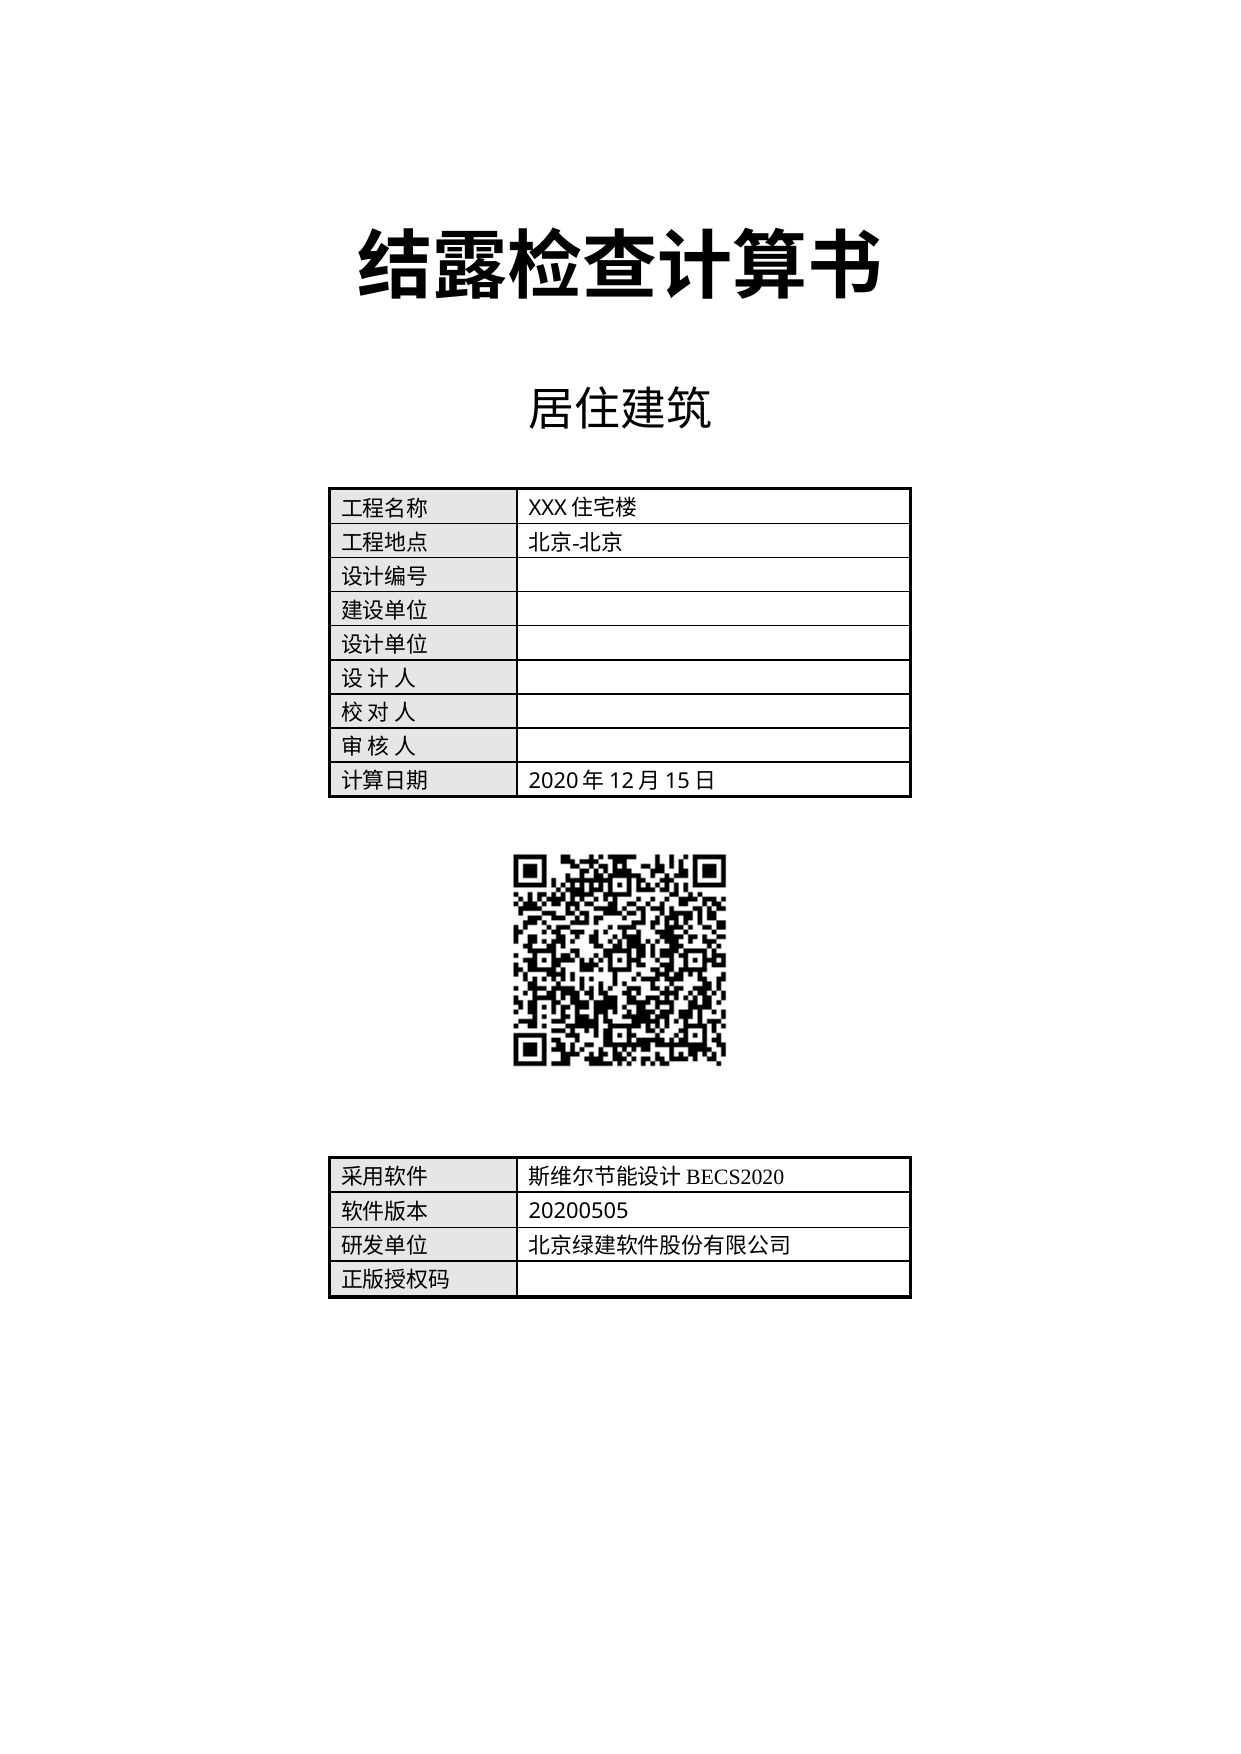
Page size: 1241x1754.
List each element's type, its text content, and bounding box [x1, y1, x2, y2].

table_cell 工程地点 [331, 524, 516, 557]
table_cell 建设单位 [331, 592, 516, 625]
table_cell 设 计 人 [331, 661, 516, 693]
table_cell [518, 729, 909, 761]
table_cell 校 对 人 [331, 695, 516, 727]
table_cell 北京绿建软件股份有限公司 [518, 1228, 909, 1260]
table_cell [518, 661, 909, 693]
table_cell [518, 626, 909, 659]
table_cell [518, 763, 909, 795]
table_cell [518, 558, 909, 591]
table_cell [518, 695, 909, 727]
table_header 采用软件 [331, 1159, 516, 1191]
picture [496, 836, 745, 1085]
table_cell [518, 1262, 909, 1295]
table_header 斯维尔节能设计BECS2020 [518, 1159, 909, 1191]
table_header XXX住宅楼 [518, 490, 909, 523]
table_cell 审 核 人 [331, 729, 516, 761]
text 结露检查计算书 [148, 194, 1092, 324]
table_cell 软件版本 [331, 1193, 516, 1227]
text 居住建筑 [148, 357, 1092, 454]
table_cell 计算日期 [331, 763, 516, 795]
table_cell 北京-北京 [518, 524, 909, 557]
table_cell 设计编号 [331, 558, 516, 591]
table_cell [518, 592, 909, 625]
table_cell 正版授权码 [331, 1262, 516, 1295]
table_header 工程名称 [331, 490, 516, 523]
table_cell 20200505 [518, 1193, 909, 1227]
table_cell 研发单位 [331, 1228, 516, 1260]
table_cell 设计单位 [331, 626, 516, 659]
